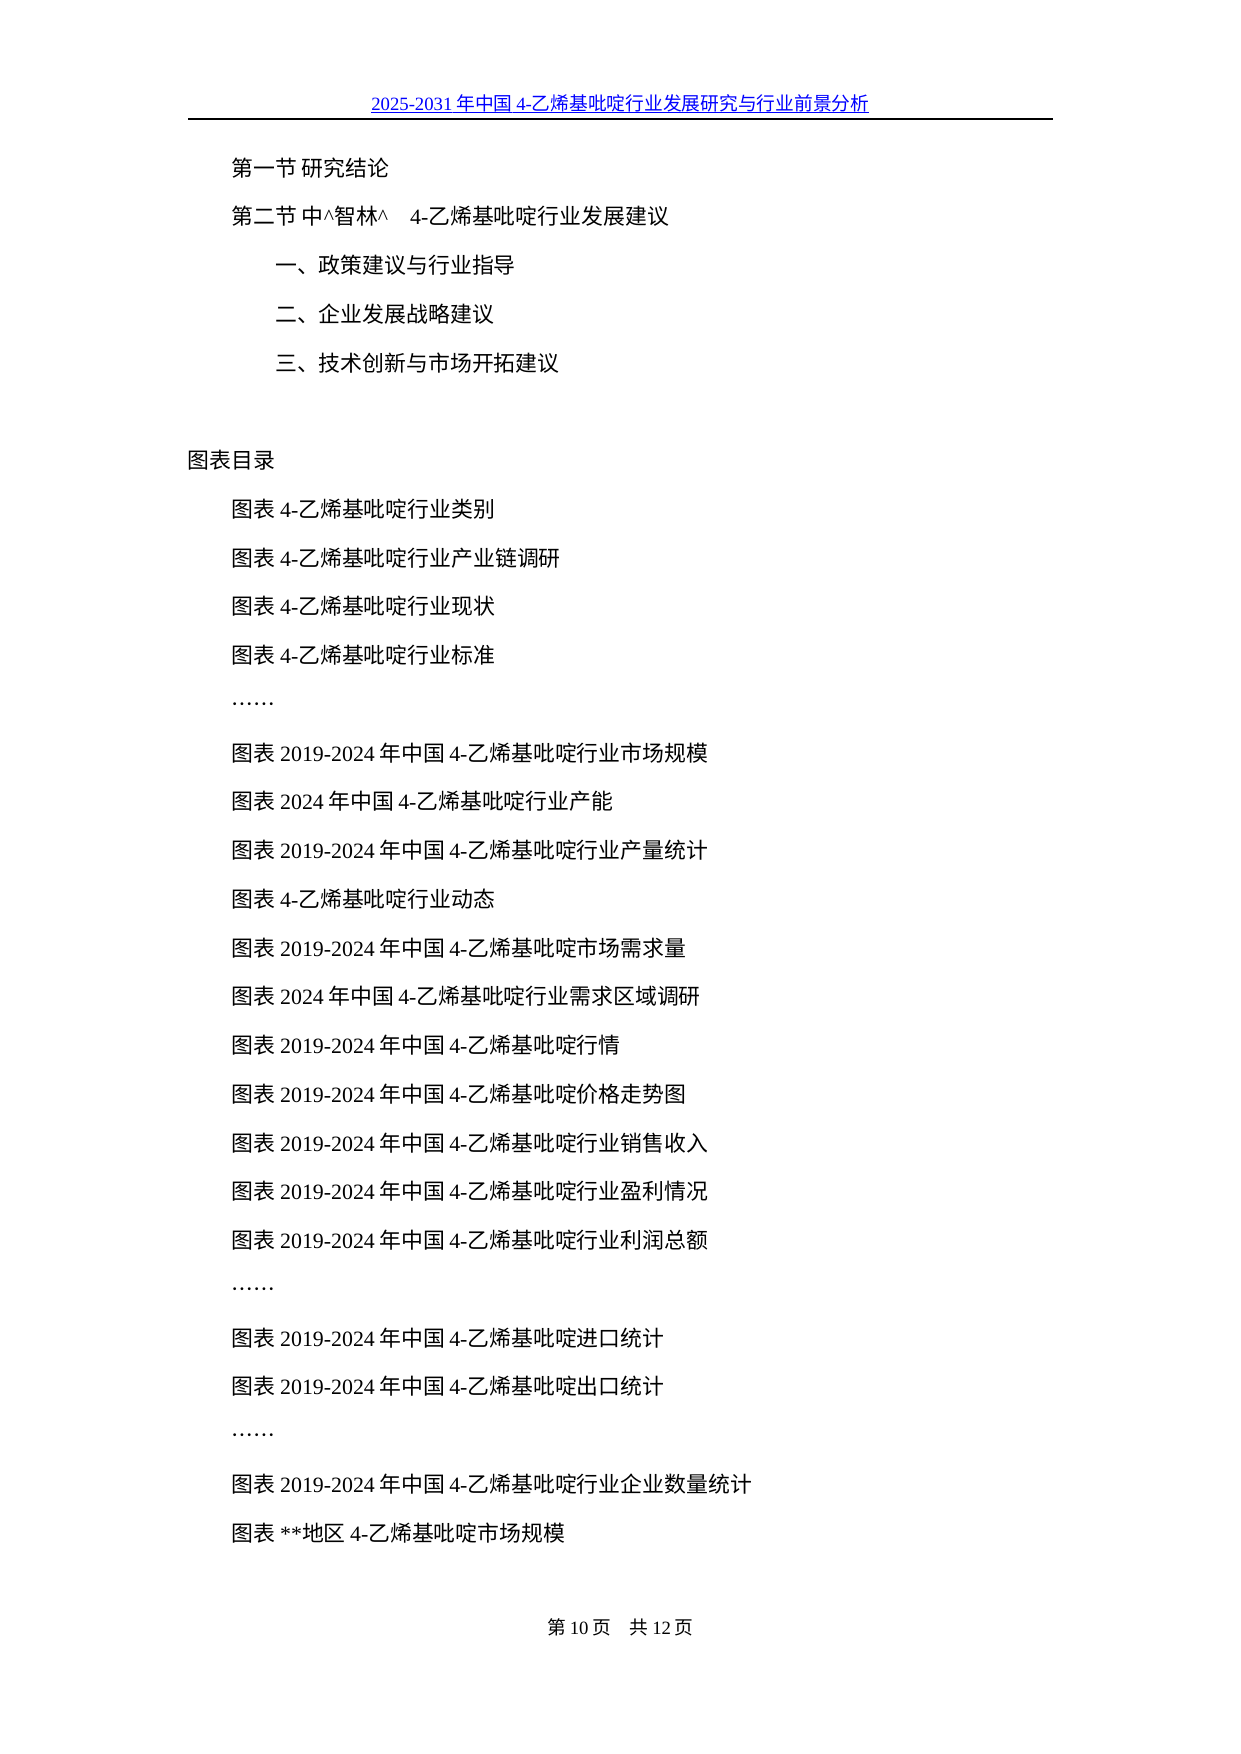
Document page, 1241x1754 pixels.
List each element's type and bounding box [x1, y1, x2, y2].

text [187, 150, 1053, 1548]
